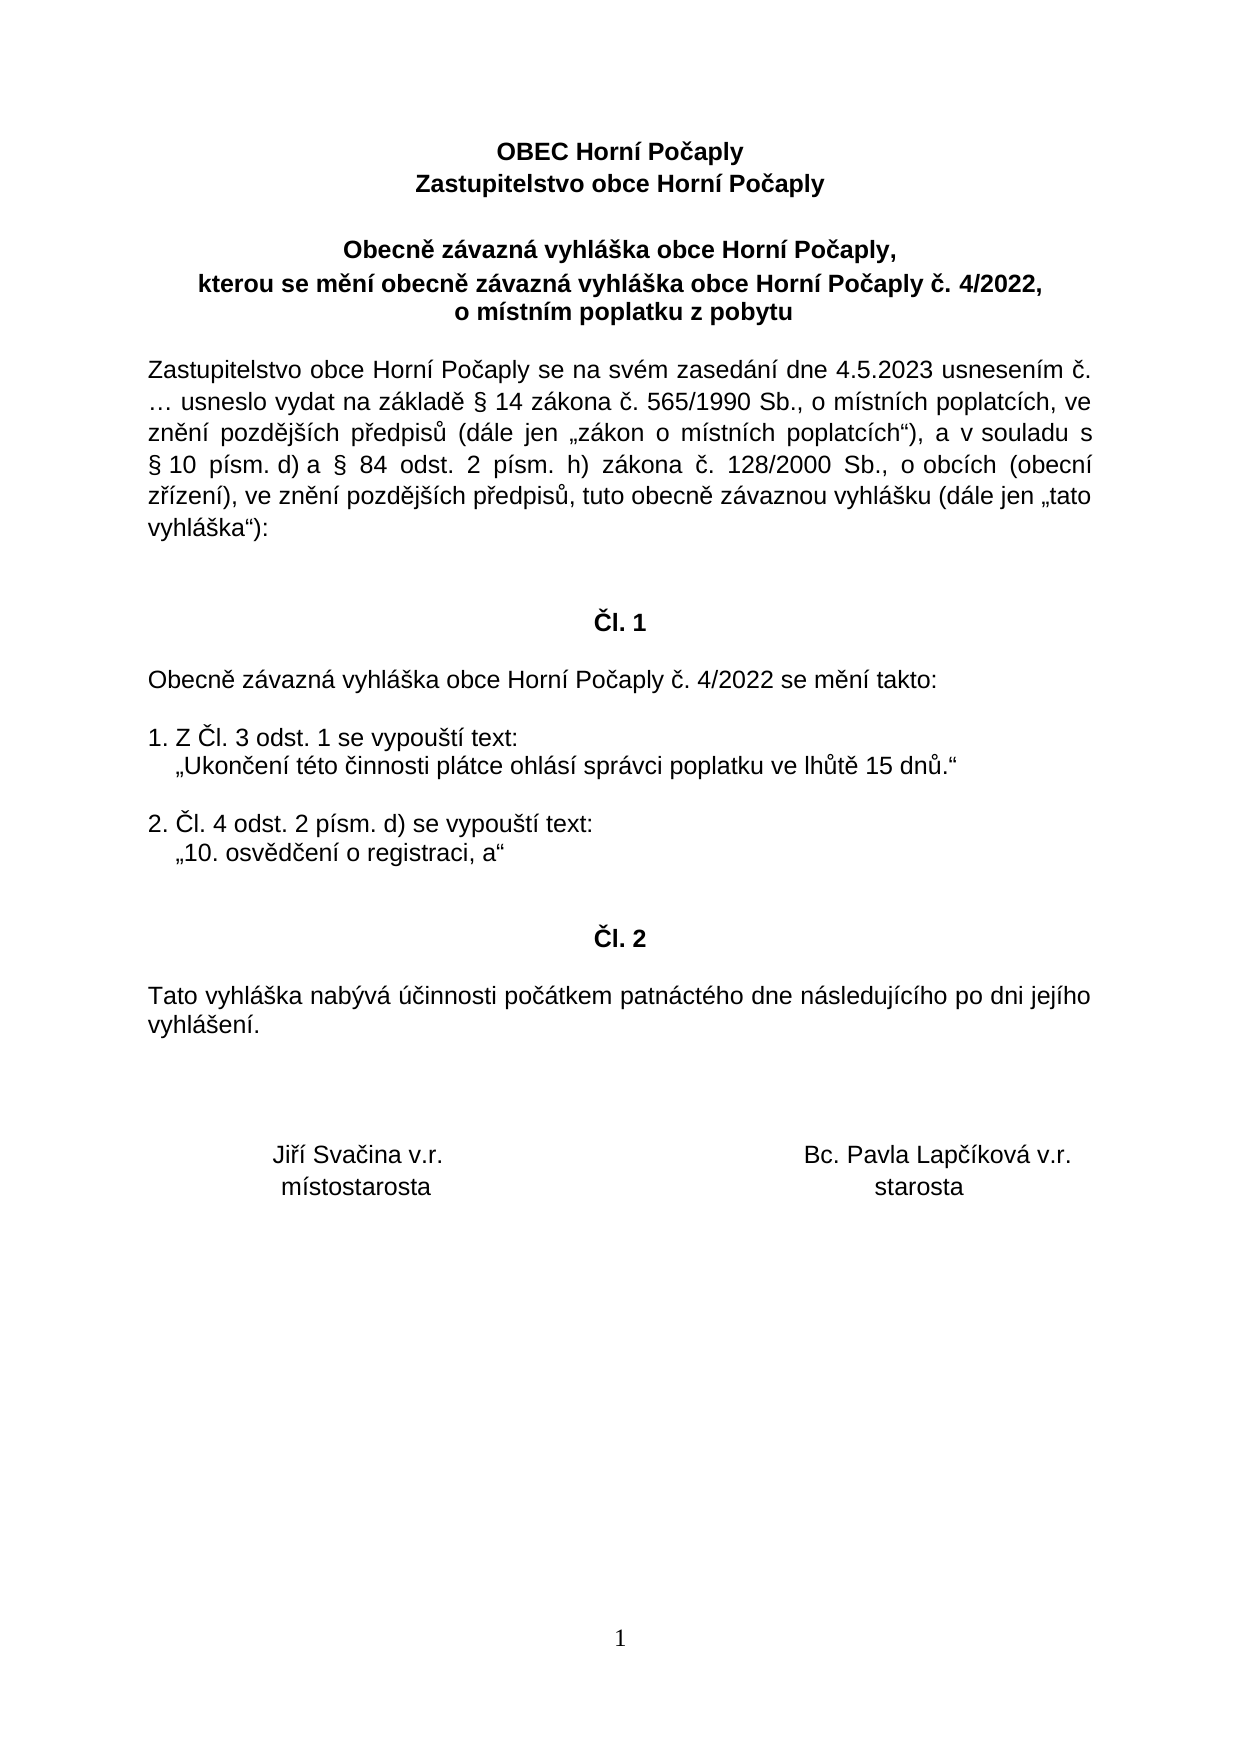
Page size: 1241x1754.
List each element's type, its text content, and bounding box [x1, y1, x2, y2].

text místostarosta starosta [148, 1172, 1093, 1201]
text 1. Z Čl. 3 odst. 1 se vypouští text: [148, 722, 1093, 751]
text Jiří Svačina v.r. Bc. Pavla Lapčíková v.r. [148, 1140, 1093, 1169]
text Zastupitelstvo obce Horní Počaply se na svém zasedání dne 4.5.2023 usnesením č. … usneslo vydat na základě § 14 zákona č. 565/1990 Sb., o místních poplatcích, ve znění pozdějších předpisů (dále jen „zákon o místních poplatcích“), a v souladu s § 10 písm. d) a § 84 odst. 2 písm. h) zákona č. 128/2000 Sb., o obcích (obecní zřízení), ve znění pozdějších předpisů, tuto obecně závaznou vyhlášku (dále jen „tato vyhláška“): [148, 355, 1093, 542]
text 2. Čl. 4 odst. 2 písm. d) se vypouští text: [148, 809, 1093, 837]
text „Ukončení této činnosti plátce ohlásí správci poplatku ve lhůtě 15 dnů.“ [148, 751, 1093, 780]
text Obecně závazná vyhláška obce Horní Počaply, [148, 236, 1093, 264]
text Zastupitelstvo obce Horní Počaply [148, 169, 1093, 198]
text Čl. 1 [148, 607, 1093, 636]
text Čl. 2 [148, 924, 1093, 952]
text Obecně závazná vyhláška obce Horní Počaply č. 4/2022 se mění takto: [148, 665, 1093, 694]
text Tato vyhláška nabývá účinnosti počátkem patnáctého dne následujícího po dni jejího vyhlášení. [148, 981, 1093, 1039]
text OBEC Horní Počaply [148, 136, 1093, 165]
text „10. osvědčení o registraci, a“ [148, 837, 1093, 866]
text o místním poplatku z pobytu [148, 297, 1093, 326]
text kterou se mění obecně závazná vyhláška obce Horní Počaply č. 4/2022, [148, 268, 1093, 297]
